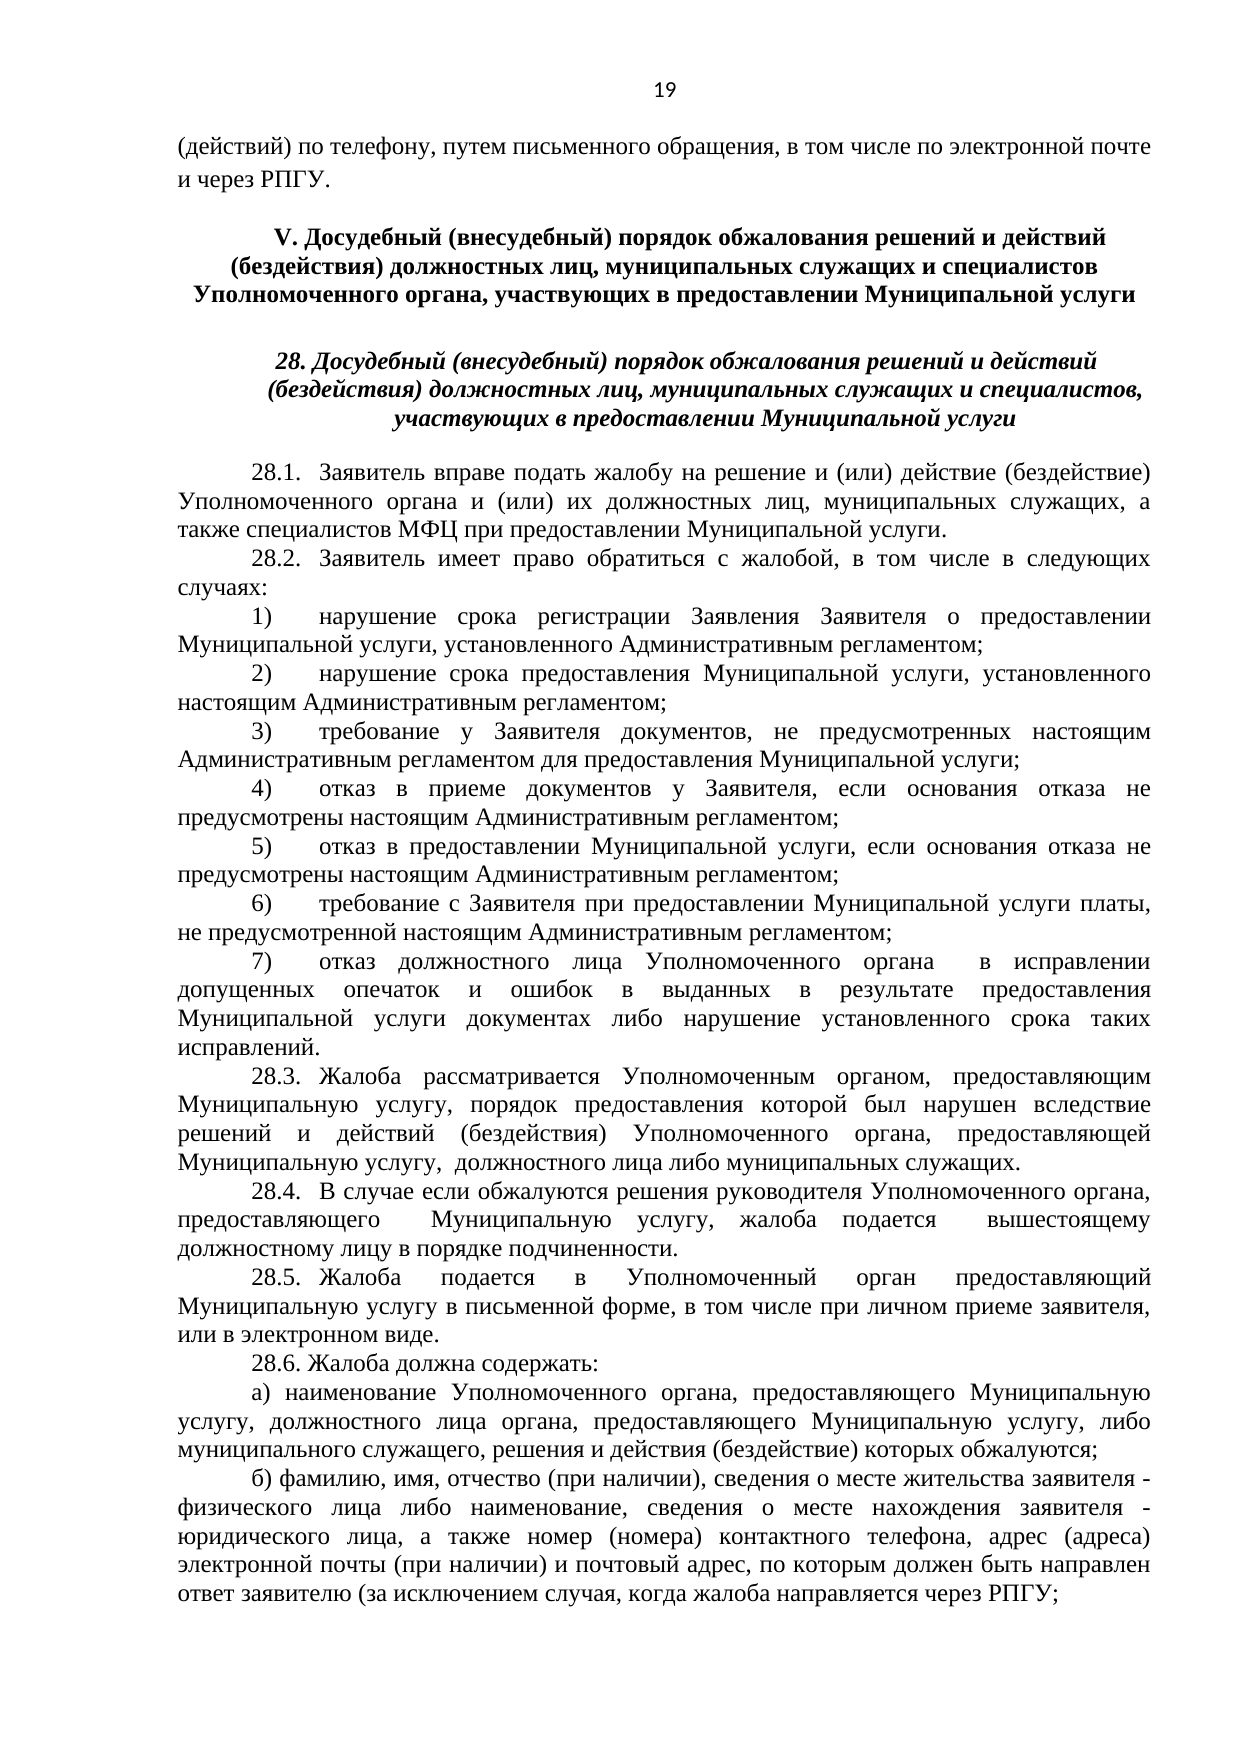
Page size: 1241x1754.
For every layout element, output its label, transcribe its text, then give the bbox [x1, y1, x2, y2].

list а) наименование Уполномоченного органа, предоставляющего Муниципальную услугу, должностного лица органа, предоставляющего Муниципальную услугу, либо муниципального служащего, решения и действия (бездействие) которых обжалуются; [177, 1377, 1152, 1463]
list 28.6. Жалоба должна содержать: [177, 1348, 1152, 1377]
list нарушение срока регистрации Заявления Заявителя о предоставлении Муниципальной услуги, установленного Административным регламентом; [177, 601, 1152, 658]
list б) фамилию, имя, отчество (при наличии), сведения о месте жительства заявителя - физического лица либо наименование, сведения о месте нахождения заявителя - юридического лица, а также номер (номера) контактного телефона, адрес (адреса) электронной почты (при наличии) и почтовый адрес, по которым должен быть направлен ответ заявителю (за исключением случая, когда жалоба направляется через РПГУ; [177, 1463, 1152, 1607]
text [177, 131, 1152, 193]
list требование у Заявителя документов, не предусмотренных настоящим Административным регламентом для предоставления Муниципальной услуги; [177, 716, 1152, 773]
text Жалоба рассматривается Уполномоченным органом, предоставляющим Муниципальную услугу, порядок предоставления которой был нарушен вследствие решений и действий (бездействия) Уполномоченного органа, предоставляющей Муниципальную услугу, должностного лица либо муниципальных служащих. [177, 1061, 1152, 1176]
text В случае если обжалуются решения руководителя Уполномоченного органа, предоставляющего Муниципальную услугу, жалоба подается вышестоящему должностному лицу в порядке подчиненности. [177, 1176, 1152, 1262]
list отказ в предоставлении Муниципальной услуги, если основания отказа не предусмотрены настоящим Административным регламентом; [177, 831, 1152, 888]
text Заявитель вправе подать жалобу на решение и (или) действие (бездействие) Уполномоченного органа и (или) их должностных лиц, муниципальных служащих, а также специалистов МФЦ при предоставлении Муниципальной услуги. [177, 457, 1152, 543]
list требование с Заявителя при предоставлении Муниципальной услуги платы, не предусмотренной настоящим Административным регламентом; [177, 888, 1152, 946]
list отказ должностного лица Уполномоченного органа в исправлении допущенных опечаток и ошибок в выданных в результате предоставления Муниципальной услуги документах либо нарушение установленного срока таких исправлений. [177, 946, 1152, 1061]
text Жалоба подается в Уполномоченный орган предоставляющий Муниципальную услугу в письменной форме, в том числе при личном приеме заявителя, или в электронном виде. [177, 1262, 1152, 1348]
list отказ в приеме документов у Заявителя, если основания отказа не предусмотрены настоящим Административным регламентом; [177, 773, 1152, 831]
text V. Досудебный (внесудебный) порядок обжалования решений и действий (бездействия) должностных лиц, муниципальных служащих и специалистов Уполномоченного органа, участвующих в предоставлении Муниципальной услуги [177, 222, 1152, 308]
text Заявитель имеет право обратиться с жалобой, в том числе в следующих случаях: [177, 543, 1152, 601]
text Досудебный (внесудебный) порядок обжалования решений и действий (бездействия) должностных лиц, муниципальных служащих и специалистов, участвующих в предоставлении Муниципальной услуги [221, 346, 1152, 432]
list нарушение срока предоставления Муниципальной услуги, установленного настоящим Административным регламентом; [177, 658, 1152, 716]
